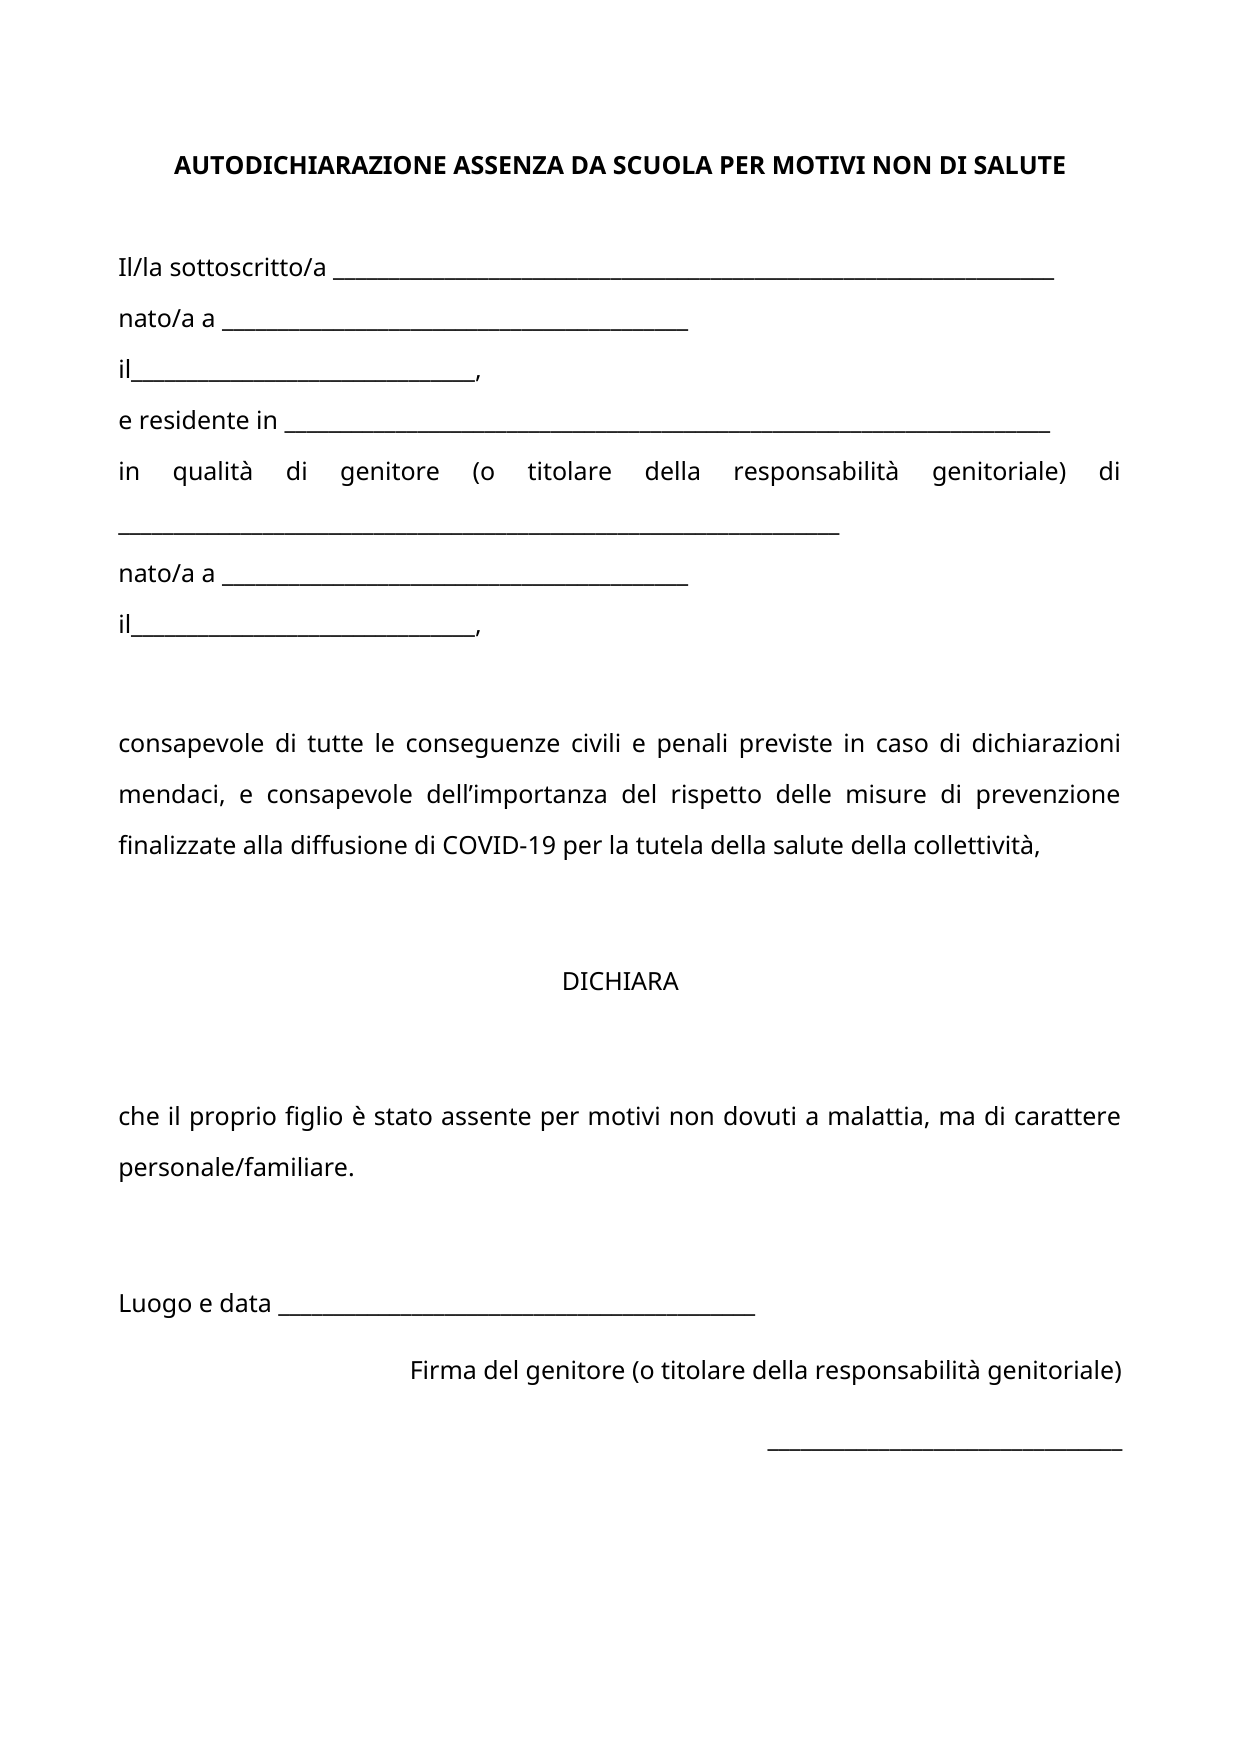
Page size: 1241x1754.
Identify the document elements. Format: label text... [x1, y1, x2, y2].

text Il/la sottoscritto/a _________________________________________________________________ [118, 250, 1122, 284]
text il_______________________________, [118, 352, 1122, 386]
text AUTODICHIARAZIONE ASSENZA DA SCUOLA PER MOTIVI NON DI SALUTE [118, 148, 1122, 182]
text in qualità di genitore (o titolare della responsabilità genitoriale) di _________________________________________________________________ [118, 454, 1122, 539]
text nato/a a __________________________________________ [118, 556, 1122, 590]
text Luogo e data ___________________________________________ [118, 1285, 1122, 1319]
text ________________________________ [118, 1421, 1122, 1455]
text consapevole di tutte le conseguenze civili e penali previste in caso di dichiarazioni mendaci, e consapevole dell’importanza del rispetto delle misure di prevenzione finalizzate alla diffusione di COVID-19 per la tutela della salute della collettività, [118, 726, 1122, 862]
text che il proprio figlio è stato assente per motivi non dovuti a malattia, ma di carattere personale/familiare. [118, 1099, 1122, 1184]
text DICHIARA [118, 963, 1122, 997]
text il_______________________________, [118, 607, 1122, 641]
text nato/a a __________________________________________ [118, 301, 1122, 335]
text Firma del genitore (o titolare della responsabilità genitoriale) [118, 1353, 1122, 1387]
text e residente in _____________________________________________________________________ [118, 403, 1122, 437]
